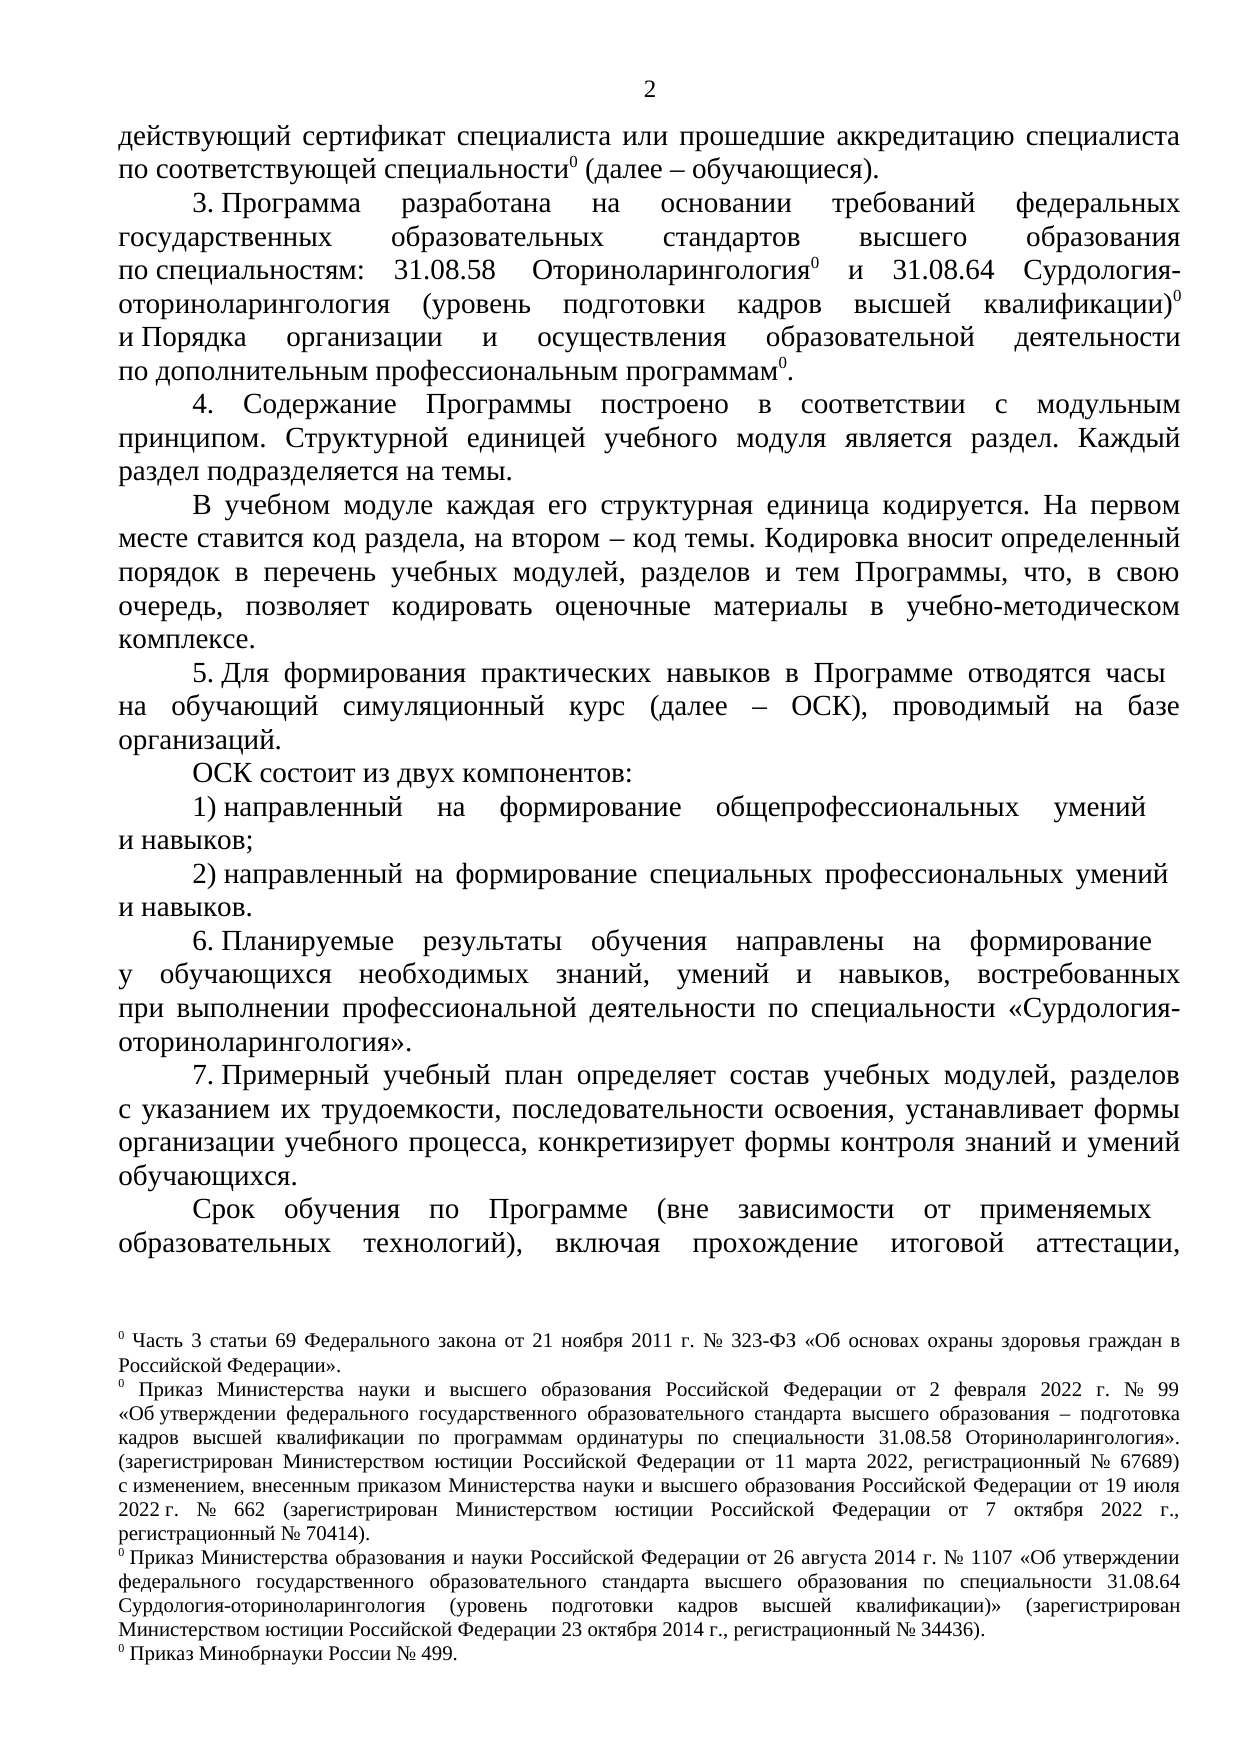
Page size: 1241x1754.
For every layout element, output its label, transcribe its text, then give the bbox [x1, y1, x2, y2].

text 2) направленный на формирование специальных профессиональных умений и навыков. [118, 856, 1181, 923]
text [118, 118, 1181, 185]
text 7. Примерный учебный план определяет состав учебных модулей, разделов с указанием их трудоемкости, последовательности освоения, устанавливает формы организации учебного процесса, конкретизирует формы контроля знаний и умений обучающихся. [118, 1057, 1181, 1191]
text 3. Программа разработана на основании требований федеральных государственных образовательных стандартов высшего образования по специальностям: 31.08.58 Оториноларингология и 31.08.64 Сурдология-оториноларингология (уровень подготовки кадров высшей квалификации) и Порядка организации и осуществления образовательной деятельности по дополнительным профессиональным программам. [118, 185, 1181, 386]
text 4. Содержание Программы построено в соответствии с модульным принципом. Структурной единицей учебного модуля является раздел. Каждый раздел подразделяется на темы. [118, 386, 1181, 487]
text 6. Планируемые результаты обучения направлены на формирование у обучающихся необходимых знаний, умений и навыков, востребованных при выполнении профессиональной деятельности по специальности «Сурдология-оториноларингология». [118, 923, 1181, 1057]
text ОСК состоит из двух компонентов: [118, 755, 1181, 789]
text 5. Для формирования практических навыков в Программе отводятся часы на обучающий симуляционный курс (далее – ОСК), проводимый на базе организаций. [118, 655, 1181, 755]
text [118, 1191, 1181, 1258]
text В учебном модуле каждая его структурная единица кодируется. На первом месте ставится код раздела, на втором – код темы. Кодировка вносит определенный порядок в перечень учебных модулей, разделов и тем Программы, что, в свою очередь, позволяет кодировать оценочные материалы в учебно-методическом комплексе. [118, 487, 1181, 655]
text 1) направленный на формирование общепрофессиональных умений и навыков; [118, 789, 1181, 856]
